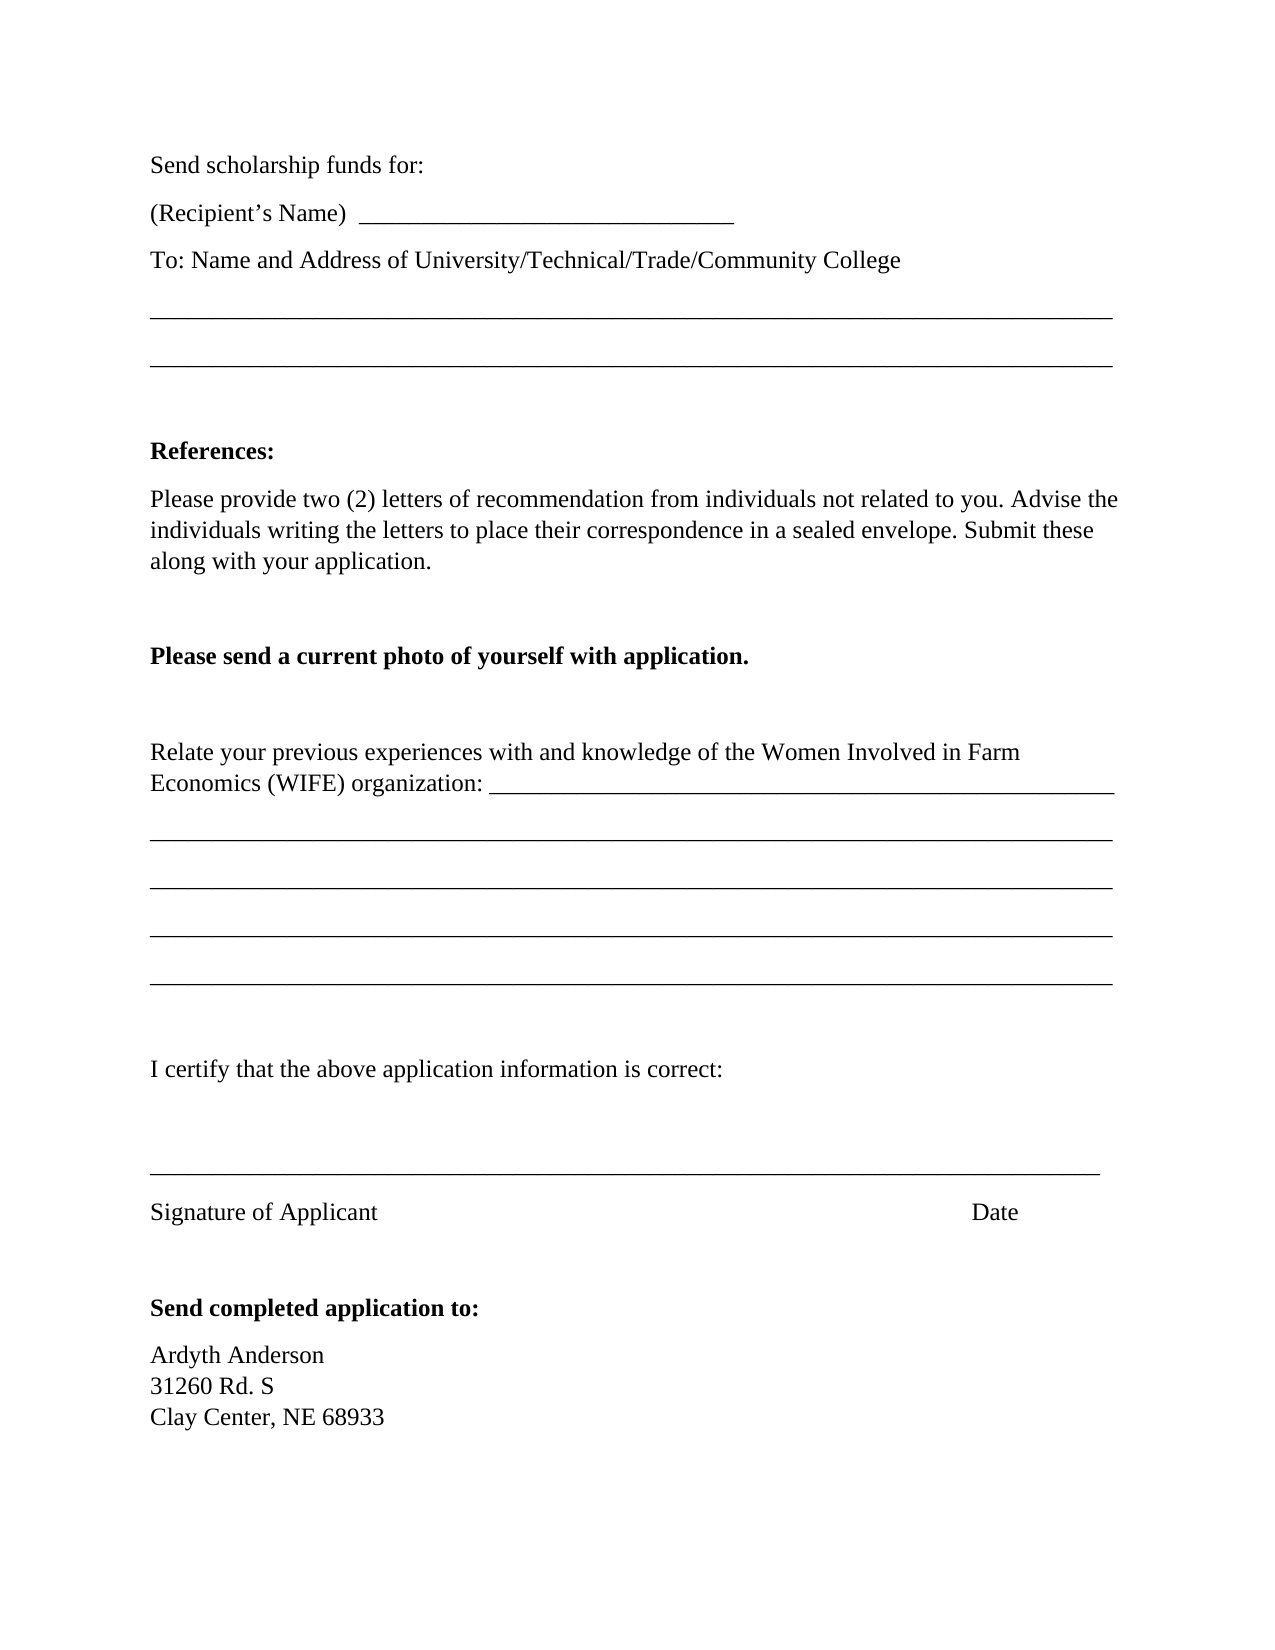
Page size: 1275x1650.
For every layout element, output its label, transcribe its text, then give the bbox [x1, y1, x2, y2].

text Please provide two (2) letters of recommendation from individuals not related to you. Advise the individuals writing the letters to place their correspondence in a sealed envelope. Submit these along with your application. [150, 484, 1125, 575]
text I certify that the above application information is correct: [150, 1054, 1125, 1083]
text Ardyth Anderson [150, 1340, 1125, 1369]
text References: [150, 436, 1125, 465]
text _____________________________________________________________________________ [150, 341, 1125, 369]
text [150, 293, 1125, 322]
text Send completed application to: [150, 1293, 1125, 1321]
text Clay Center, NE 68933 [150, 1402, 1125, 1431]
text _____________________________________________________________________________ [150, 863, 1125, 892]
text Signature of Applicant Date [150, 1197, 1125, 1226]
text ____________________________________________________________________________ [150, 1149, 1125, 1178]
text Relate your previous experiences with and knowledge of the Women Involved in Farm Economics (WIFE) organization: __________________________________________________ [150, 737, 1125, 797]
text _____________________________________________________________________________ [150, 959, 1125, 987]
text _____________________________________________________________________________ [150, 816, 1125, 844]
text Please send a current photo of yourself with application. [150, 641, 1125, 670]
text (Recipient’s Name) ______________________________ [150, 198, 1125, 226]
text Send scholarship funds for: [150, 150, 1125, 179]
text To: Name and Address of University/Technical/Trade/Community College [150, 245, 1125, 274]
text 31260 Rd. S [150, 1371, 1125, 1400]
text _____________________________________________________________________________ [150, 911, 1125, 940]
